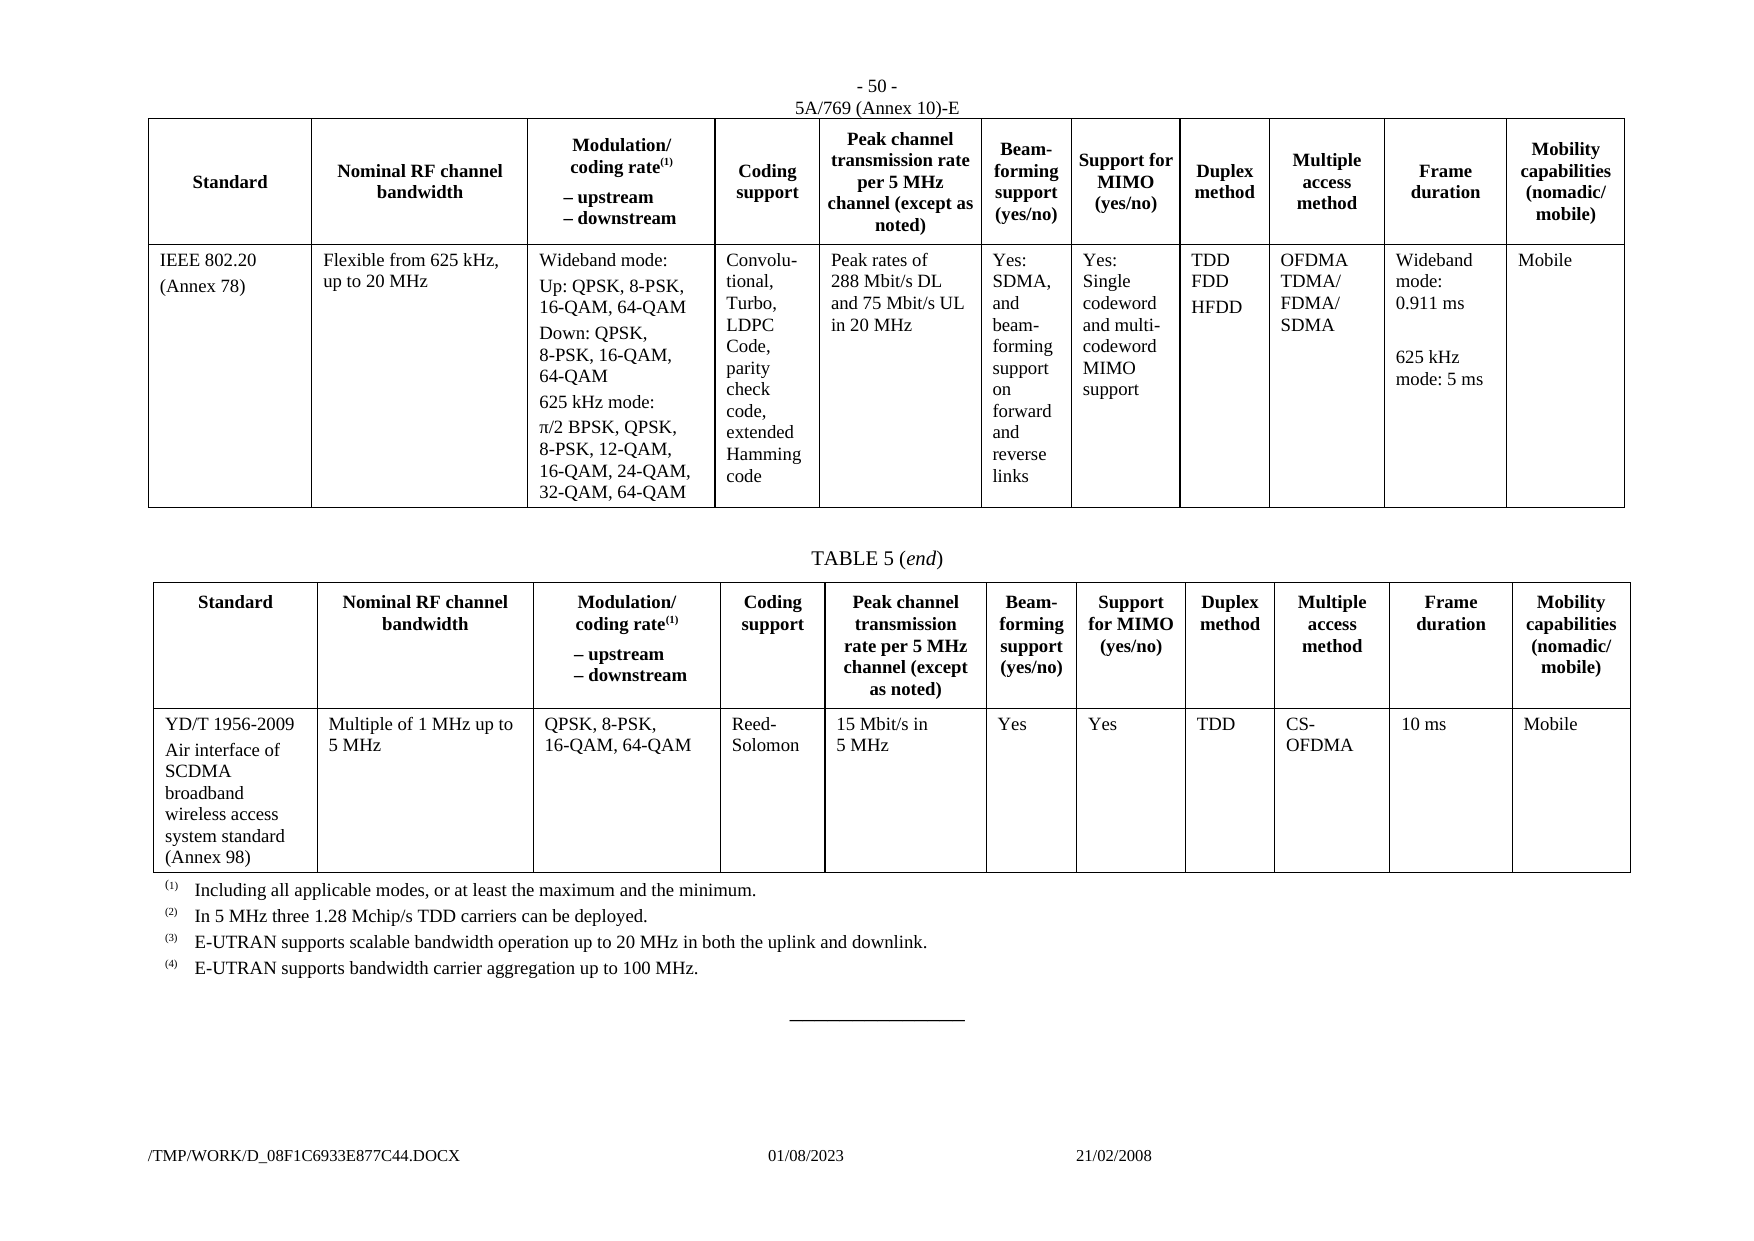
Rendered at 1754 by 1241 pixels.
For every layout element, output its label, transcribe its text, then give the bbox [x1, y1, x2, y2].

table_header Coding support [716, 119, 819, 244]
table_header Multiple access method [1275, 583, 1389, 707]
table_header Standard [149, 119, 311, 244]
table_header Peak channel transmission rate per 5 MHz channel (except as noted) [820, 119, 981, 244]
table_cell Yes [987, 709, 1076, 872]
table_cell (1) Including all applicable modes, or at least the maximum and the minimum. (2) In 5 MHz three 1.28 Mchip/s TDD carriers can be deployed. (3) E-UTRAN supports scalable bandwidth operation up to 20 MHz in both the uplink and downlink. (4) E-UTRAN supports bandwidth carrier aggregation up to 100 MHz. [154, 873, 1630, 983]
table_cell Multiple of 1 MHz up to 5 MHz [318, 709, 533, 872]
table_cell Yes: Single codeword and multi-codeword MIMO support [1072, 245, 1179, 507]
table_cell Wideband mode: Up: QPSK, 8-PSK, 16-QAM, 64-QAM Down: QPSK, 8-PSK, 16-QAM, 64-QAM 625 kHz mode: π/2 BPSK, QPSK, 8-PSK, 12-QAM, 16-QAM, 24-QAM, 32-QAM, 64-QAM [528, 245, 714, 507]
table_cell QPSK, 8-PSK, 16-QAM, 64-QAM [534, 709, 720, 872]
table_cell Reed-Solomon [721, 709, 824, 872]
text TABLE 5 (end) [148, 545, 1606, 569]
table_header Mobility capabilities (nomadic/ mobile) [1507, 119, 1624, 244]
table_header Modulation/ coding rate(1) – upstream – downstream [528, 119, 714, 244]
table_header Duplex method [1181, 119, 1269, 244]
table_header Beam-forming support (yes/no) [987, 583, 1076, 707]
table_header Nominal RF channel bandwidth [318, 583, 533, 707]
table_cell Convolu-tional, Turbo, LDPC Code, parity check code, extended Hamming code [716, 245, 819, 507]
table_header Modulation/ coding rate(1) – upstream – downstream [534, 583, 720, 707]
table_cell Yes: SDMA, and beam-forming support on forward and reverse links [982, 245, 1071, 507]
table_header Coding support [721, 583, 824, 707]
table_cell OFDMA TDMA/ FDMA/ SDMA [1270, 245, 1384, 507]
table_cell Yes [1077, 709, 1185, 872]
table_cell Wideband mode: 0.911 ms 625 kHz mode: 5 ms [1385, 245, 1506, 507]
table_cell Mobile [1513, 709, 1630, 872]
table_header Peak channel transmission rate per 5 MHz channel (except as noted) [826, 583, 986, 707]
table_cell 10 ms [1390, 709, 1512, 872]
table_cell Flexible from 625 kHz, up to 20 MHz [312, 245, 527, 507]
table_header Mobility capabilities (nomadic/ mobile) [1513, 583, 1630, 707]
table_cell 15 Mbit/s in 5 MHz [826, 709, 986, 872]
table_header Support for MIMO (yes/no) [1072, 119, 1179, 244]
table_header Duplex method [1186, 583, 1274, 707]
table_header Frame duration [1390, 583, 1512, 707]
table_header Frame duration [1385, 119, 1506, 244]
table_cell TDD FDD HFDD [1181, 245, 1269, 507]
table_cell YD/T 1956-2009 Air interface of SCDMA broadband wireless access system standard (Annex ) [154, 709, 317, 872]
table_cell CS-OFDMA [1275, 709, 1389, 872]
table_header Beam-forming support (yes/no) [982, 119, 1071, 244]
table_cell IEEE 802.20 (Annex ) [149, 245, 311, 507]
table_header Multiple access method [1270, 119, 1384, 244]
table_header Standard [154, 583, 317, 707]
table_cell Peak rates of 288 Mbit/s DL and 75 Mbit/s UL in 20 MHz [820, 245, 981, 507]
table_header Nominal RF channel bandwidth [312, 119, 527, 244]
text ______________ [148, 995, 1606, 1024]
table_cell TDD [1186, 709, 1274, 872]
table_header Support for MIMO (yes/no) [1077, 583, 1185, 707]
table_cell Mobile [1507, 245, 1624, 507]
